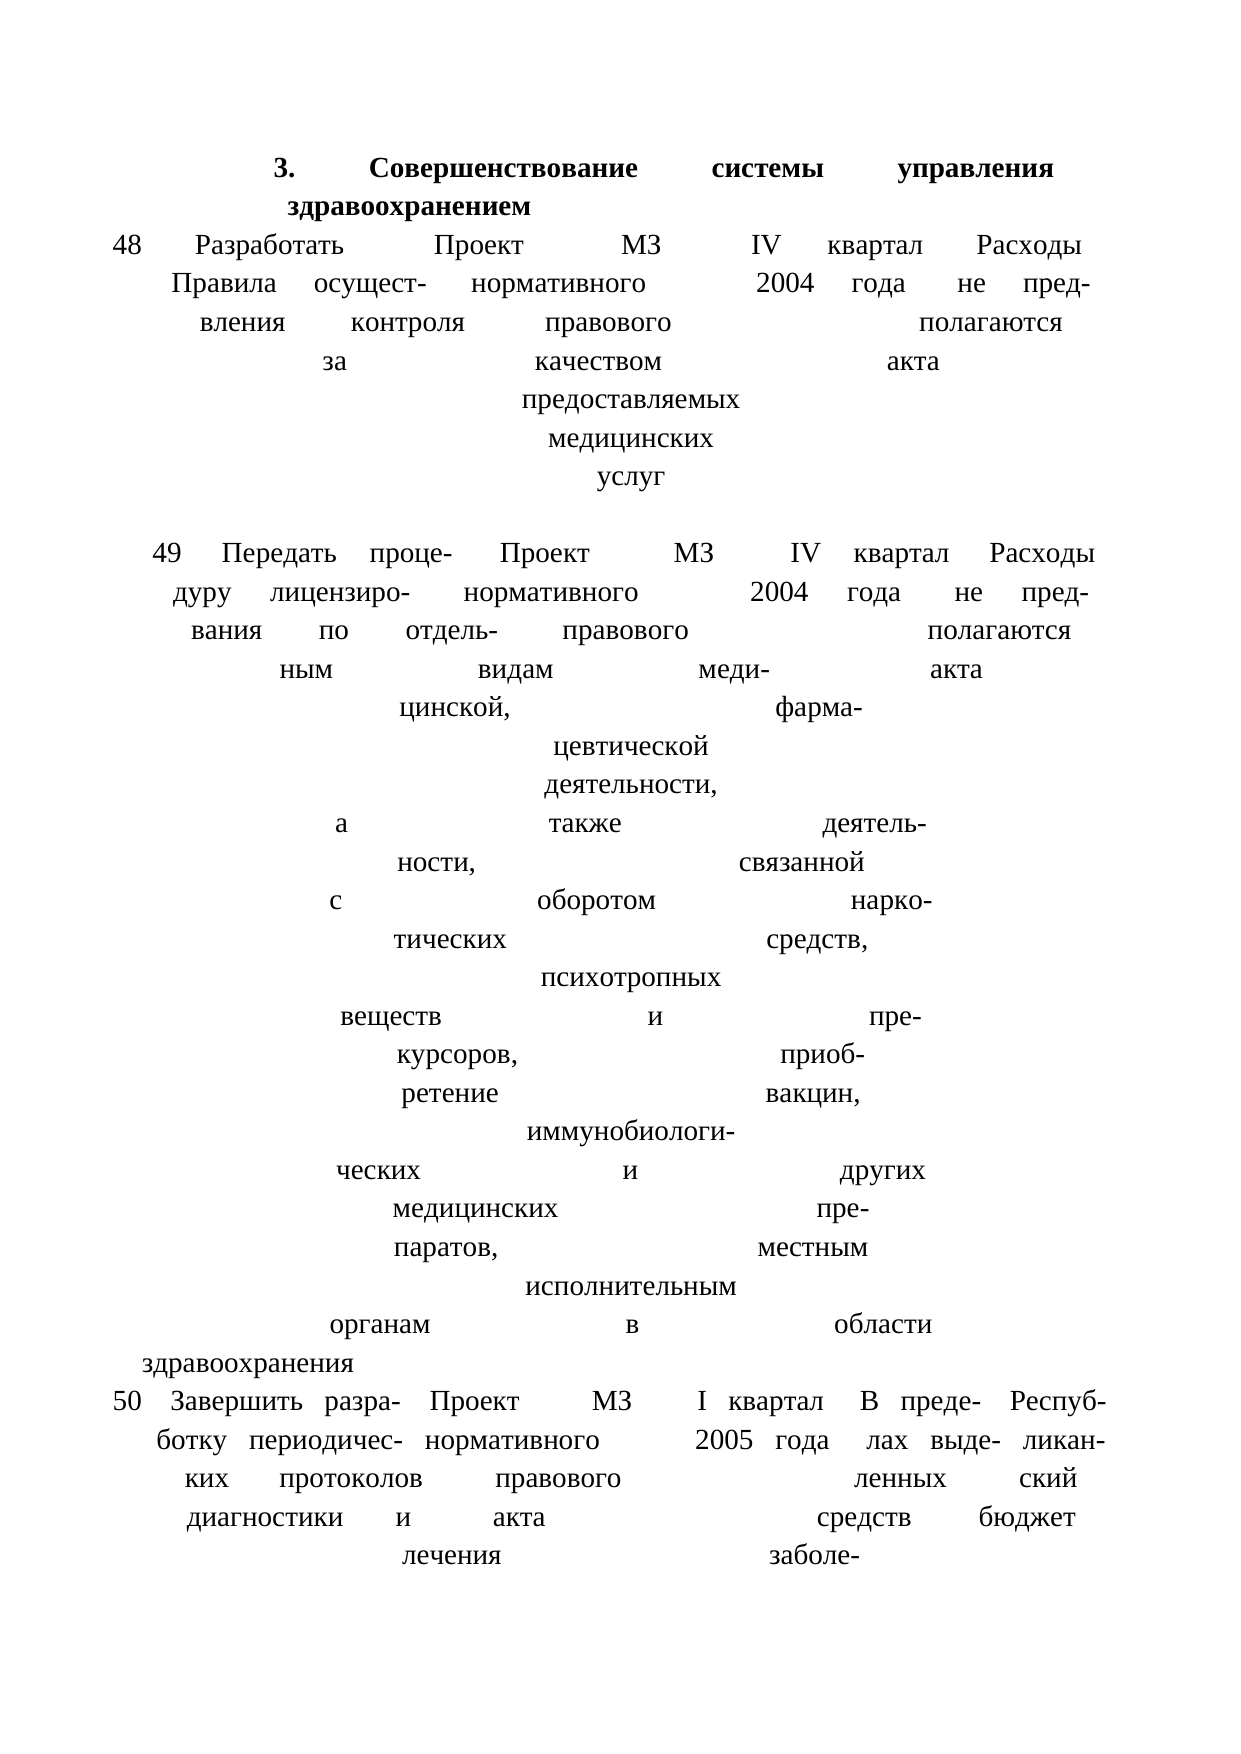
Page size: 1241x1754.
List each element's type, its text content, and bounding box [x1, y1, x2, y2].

text 3. Совершенствование системы управления здравоохранением [112, 150, 1128, 222]
text 48 Разработать Проект МЗ IV квартал Расходы Правила осущест- нормативного 2004 года не пред- вления контроля правового полагаются за качеством акта предоставляемых медицинских услуг 49 Передать проце- Проект МЗ IV квартал Расходы дуру лицензиро- нормативного 2004 года не пред- вания по отдель- правового полагаются ным видам меди- акта цинской, фарма- цевтической деятельности, а также деятель- ности, связанной с оборотом нарко- тических средств, психотропных веществ и пре- курсоров, приоб- ретение вакцин, иммунобиологи- ческих и других медицинских пре- паратов, местным исполнительным органам в области здравоохранения [112, 227, 1128, 1378]
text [112, 1383, 1128, 1571]
